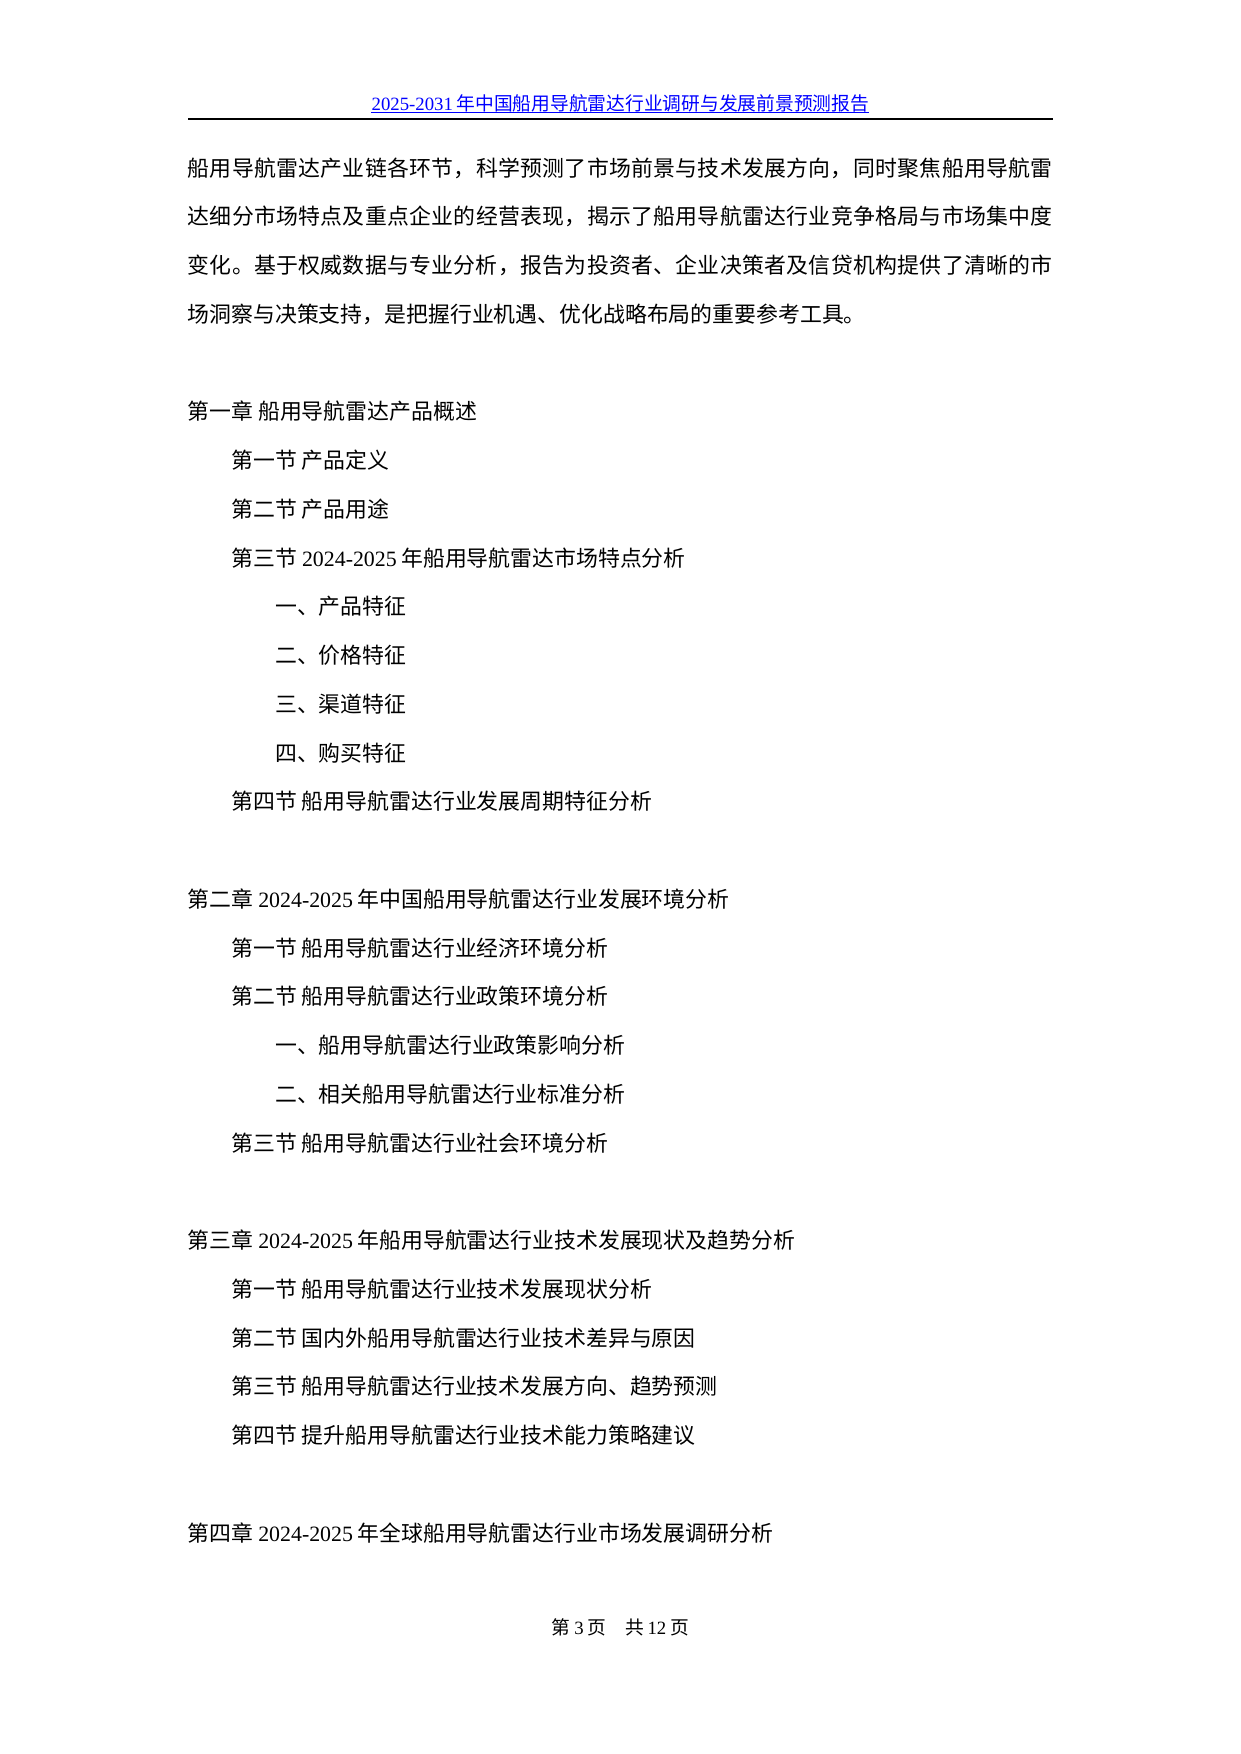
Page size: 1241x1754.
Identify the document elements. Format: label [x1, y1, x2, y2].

text [187, 150, 1053, 1548]
